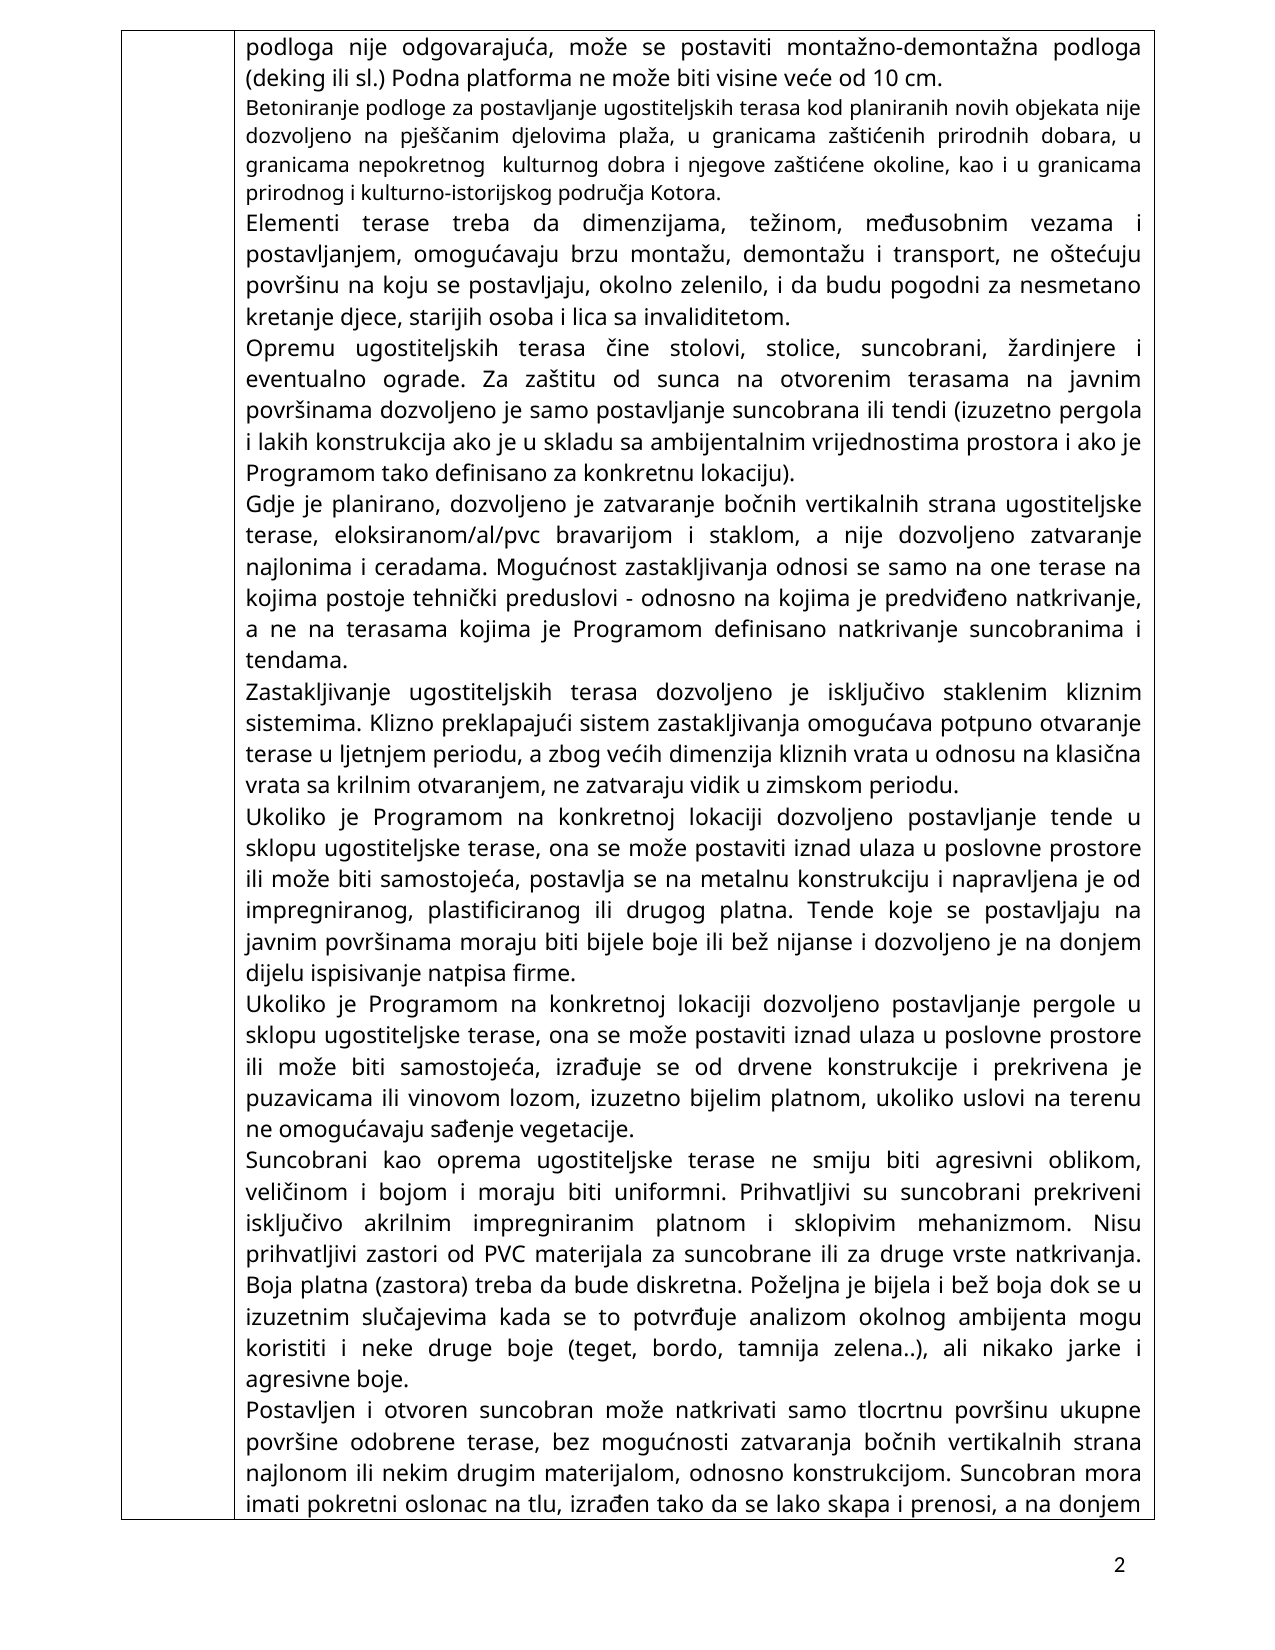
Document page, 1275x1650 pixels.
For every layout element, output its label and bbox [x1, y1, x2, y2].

table_cell [235, 31, 1154, 1519]
table_cell [122, 31, 234, 1519]
